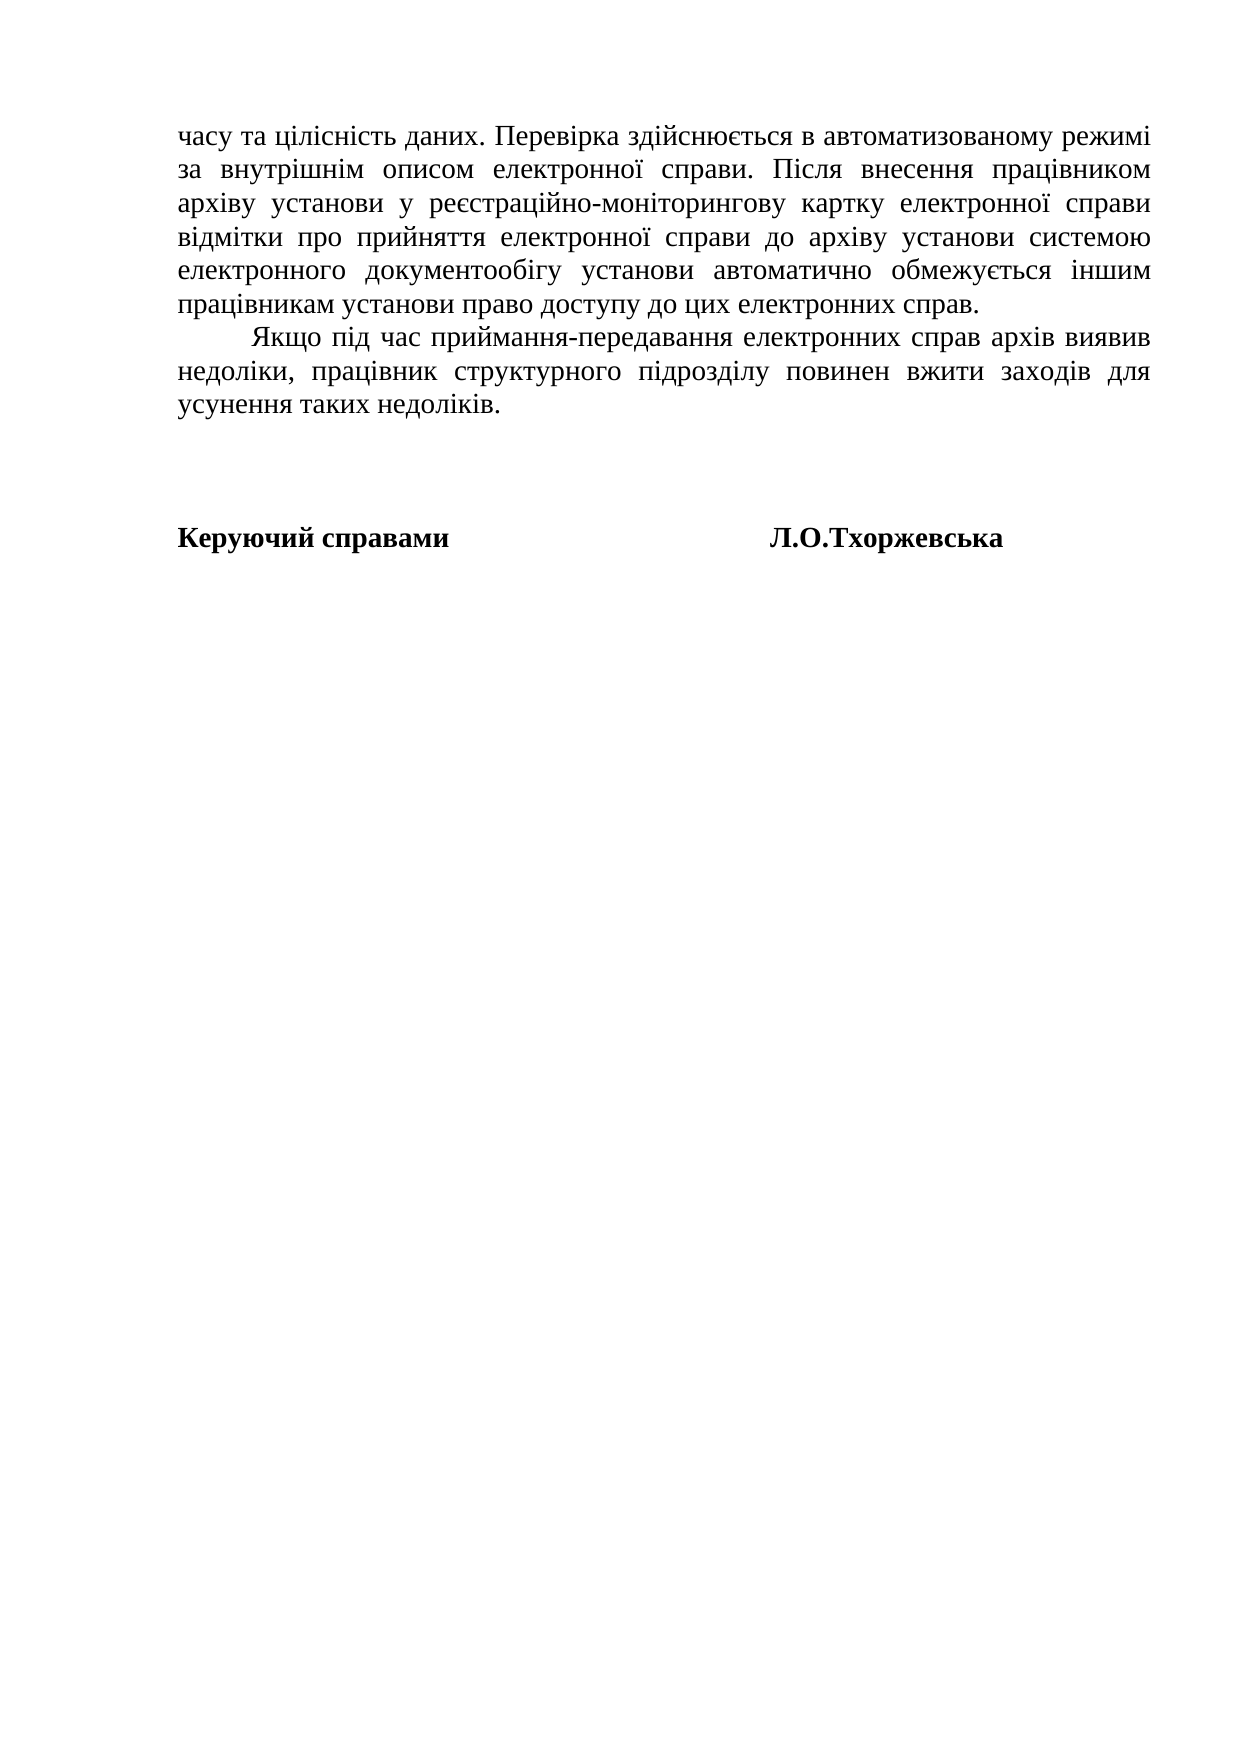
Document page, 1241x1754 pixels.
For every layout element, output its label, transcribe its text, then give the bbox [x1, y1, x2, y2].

text Якщо під час приймання-передавання електронних справ архів виявив недоліки, працівник структурного підрозділу повинен вжити заходів для усунення таких недоліків. [177, 319, 1152, 420]
text Керуючий справами Л.О.Тхоржевська [177, 521, 1152, 554]
